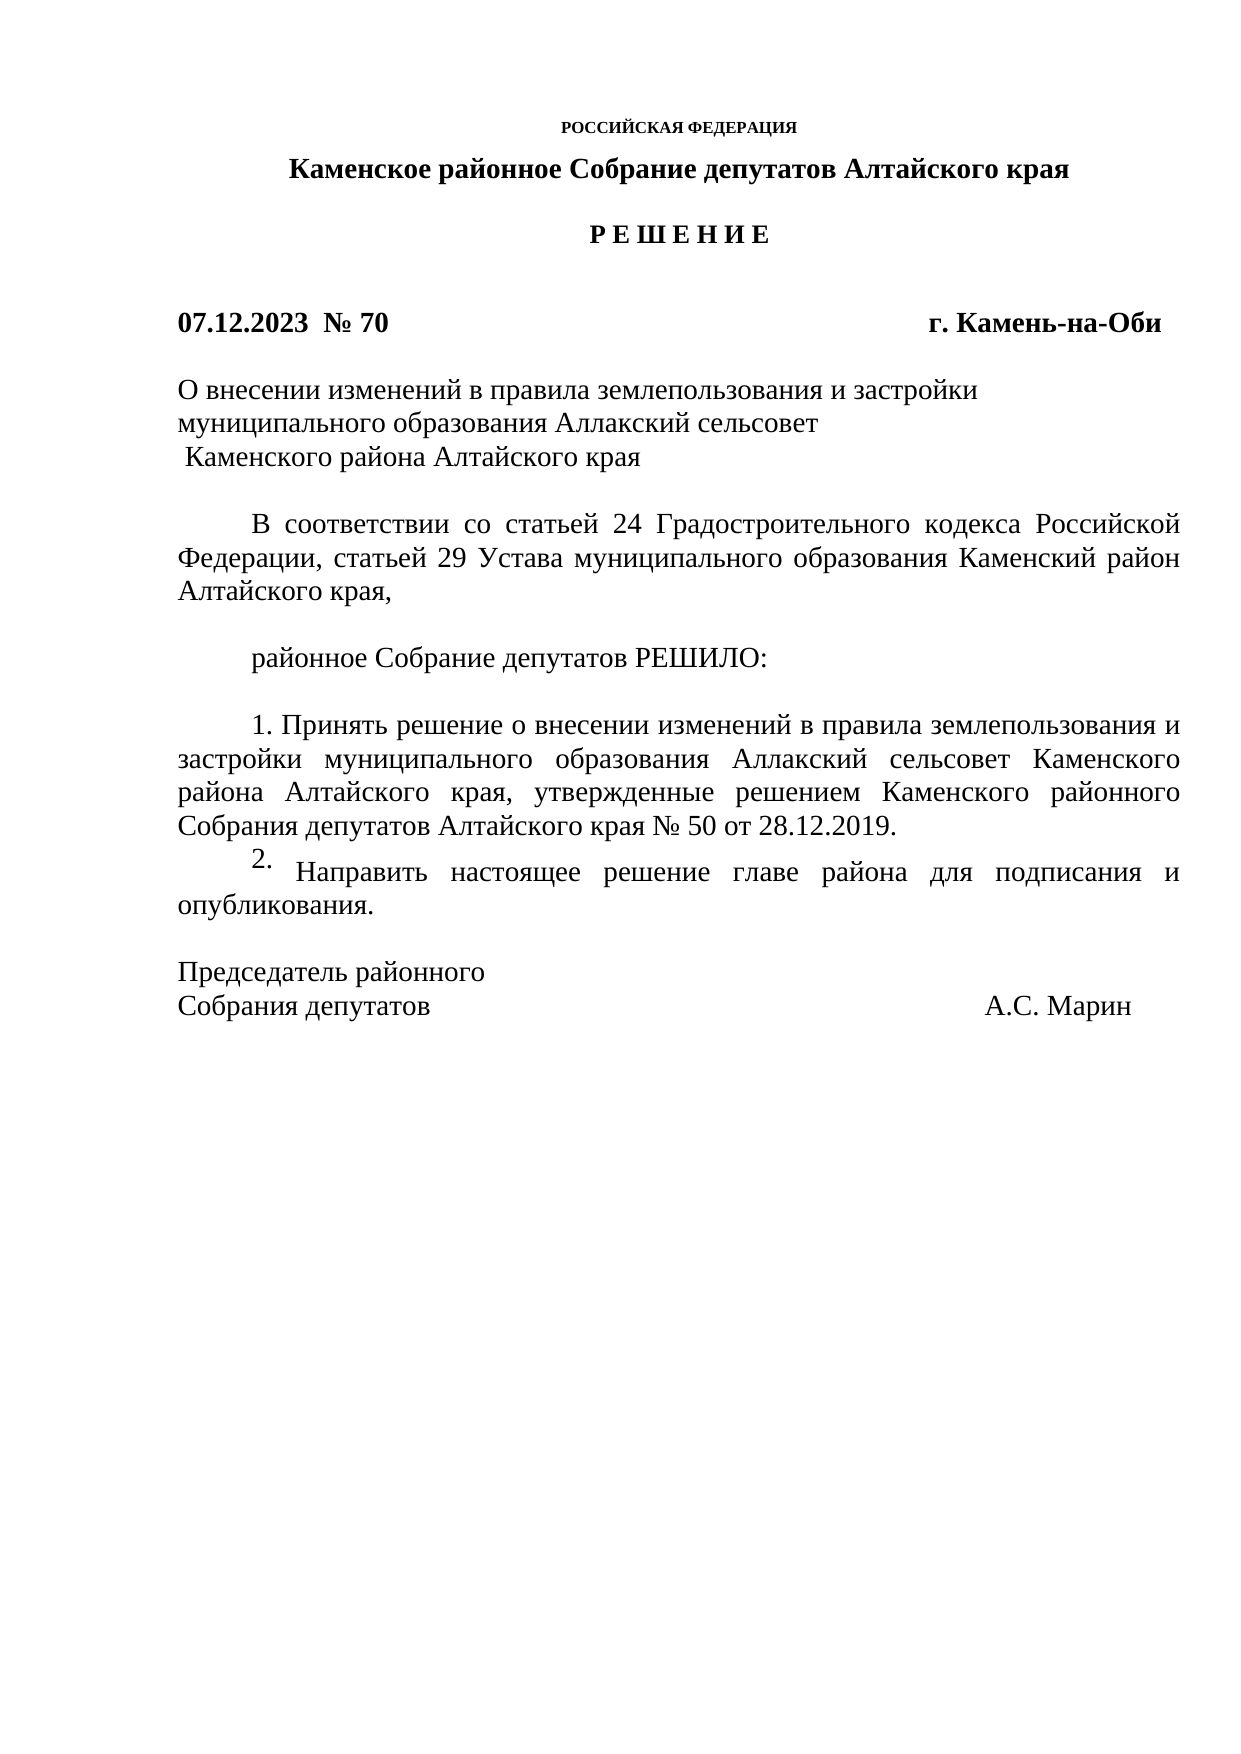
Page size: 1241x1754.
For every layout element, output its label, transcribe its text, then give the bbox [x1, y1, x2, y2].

text В соответствии со статьей 24 Градостроительного кодекса Российской Федерации, статьей 29 Устава муниципального образования Каменский район Алтайского края, [177, 506, 1181, 607]
text РОССИЙСКАЯ ФЕДЕРАЦИЯ [177, 118, 1181, 152]
text 07.12.2023 № 70 г. Камень-на-Оби [177, 305, 1181, 338]
text Собрания депутатов А.С. Марин [177, 988, 1181, 1021]
text районное Собрание депутатов РЕШИЛО: [177, 640, 1181, 674]
text 2. Направить настоящее решение главе района для подписания и опубликования. [177, 842, 1181, 921]
subtitle Р Е Ш Е Н И Е [177, 219, 1181, 271]
text 1. Принять решение о внесении изменений в правила землепользования и застройки муниципального образования Аллакский сельсовет Каменского района Алтайского края, утвержденные решением Каменского районного Собрания депутатов Алтайского края № 50 от 28.12.2019. [177, 707, 1181, 842]
text О внесении изменений в правила землепользования и застройки муниципального образования Аллакский сельсовет [177, 372, 1181, 439]
text Каменского района Алтайского края [177, 439, 1181, 473]
text Каменское районное Собрание депутатов Алтайского края [177, 152, 1181, 185]
text Председатель районного [177, 954, 1181, 988]
